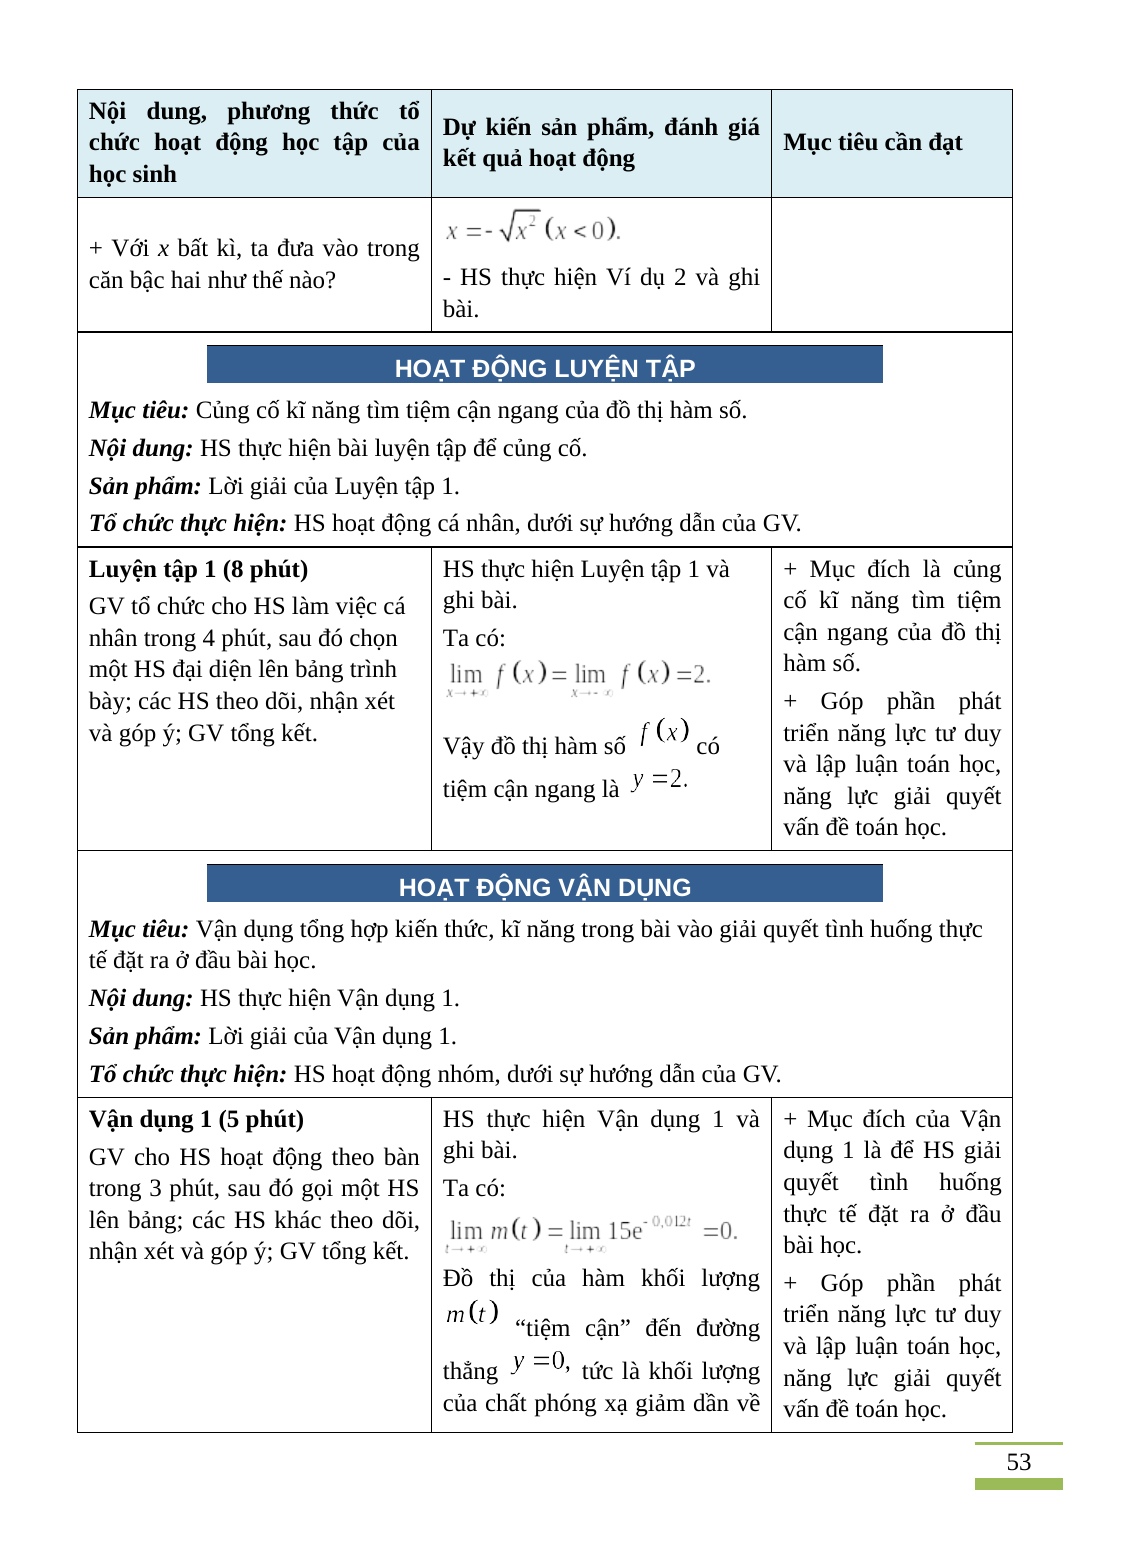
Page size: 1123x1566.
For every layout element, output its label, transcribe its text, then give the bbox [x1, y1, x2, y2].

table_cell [772, 198, 1012, 331]
table_cell + Mục đích là củng cố kĩ năng tìm tiệm cận ngang của đồ thị hàm số. + Góp phần phát triển năng lực tư duy và lập luận toán học, năng lực giải quyết vấn đề toán học. [772, 548, 1012, 850]
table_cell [432, 198, 771, 331]
table_header Mục tiêu cần đạt [772, 90, 1012, 197]
table_cell HOẠT ĐỘNG VẬN DỤNG Mục tiêu: Vận dụng tổng hợp kiến thức, kĩ năng trong bài vào giải quyết tình huống thực tế đặt ra ở đầu bài học. Nội dung: HS thực hiện Vận dụng 1. Sản phẩm: Lời giải của Vận dụng 1. Tổ chức thực hiện: HS hoạt động nhóm, dưới sự hướng dẫn của GV. [78, 851, 1012, 1097]
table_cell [432, 1098, 771, 1432]
table_cell Luyện tập 1 (8 phút) GV tổ chức cho HS làm việc cá nhân trong 4 phút, sau đó chọn một HS đại diện lên bảng trình bày; các HS theo dõi, nhận xét và góp ý; GV tổng kết. [78, 548, 431, 850]
table_cell HOẠT ĐỘNG LUYỆN TẬP Mục tiêu: Củng cố kĩ năng tìm tiệm cận ngang của đồ thị hàm số. Nội dung: HS thực hiện bài luyện tập để củng cố. Sản phẩm: Lời giải của Luyện tập 1. Tổ chức thực hiện: HS hoạt động cá nhân, dưới sự hướng dẫn của GV. [78, 333, 1012, 546]
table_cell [78, 198, 431, 331]
table_cell HS thực hiện Luyện tập 1 và ghi bài. Ta có: Vậy đồ thị hàm số có tiệm cận ngang là [432, 548, 771, 850]
table_header Dự kiến sản phẩm, đánh giá kết quả hoạt động [432, 90, 771, 197]
table_header Nội dung, phương thức tổ chức hoạt động học tập của học sinh [78, 90, 431, 197]
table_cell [78, 1098, 431, 1432]
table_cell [772, 1098, 1012, 1432]
